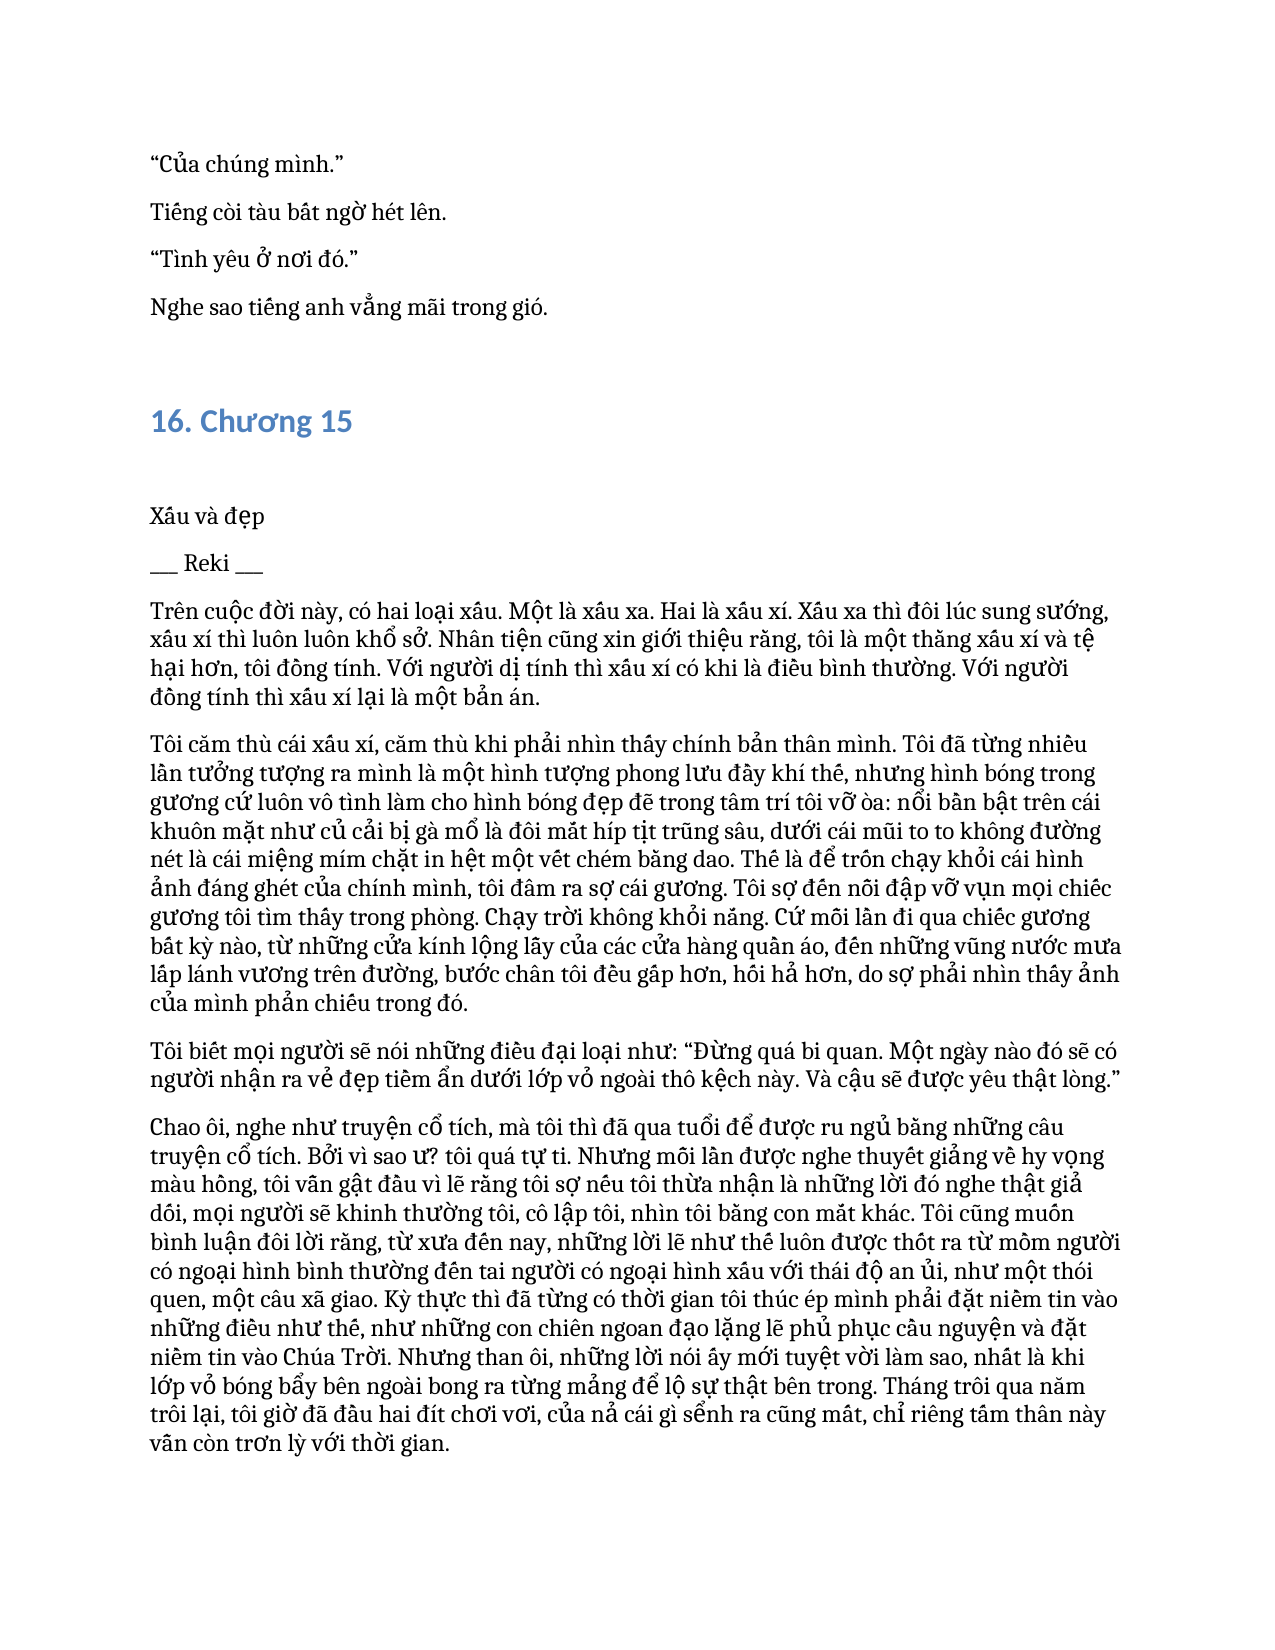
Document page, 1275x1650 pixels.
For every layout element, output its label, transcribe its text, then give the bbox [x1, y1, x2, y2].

text Tôi biết mọi người sẽ nói những điều đại loại như: “Đừng quá bi quan. Một ngày nào đó sẽ có người nhận ra vẻ đẹp tiềm ẩn dưới lớp vỏ ngoài thô kệch này. Và cậu sẽ được yêu thật lòng.” [150, 1037, 1125, 1094]
text Chao ôi, nghe như truyện cổ tích, mà tôi thì đã qua tuổi để được ru ngủ bằng những câu truyện cổ tích. Bởi vì sao ư? tôi quá tự ti. Nhưng mỗi lần được nghe thuyết giảng về hy vọng màu hồng, tôi vẫn gật đầu vì lẽ rằng tôi sợ nếu tôi thừa nhận là những lời đó nghe thật giả dối, mọi người sẽ khinh thường tôi, cô lập tôi, nhìn tôi bằng con mắt khác. Tôi cũng muốn bình luận đôi lời rằng, từ xưa đến nay, những lời lẽ như thế luôn được thốt ra từ mồm người có ngoại hình bình thường đến tai người có ngoại hình xấu với thái độ an ủi, như một thói quen, một câu xã giao. Kỳ thực thì đã từng có thời gian tôi thúc ép mình phải đặt niềm tin vào những điều như thế, như những con chiên ngoan đạo lặng lẽ phủ phục cầu nguyện và đặt niềm tin vào Chúa Trời. Nhưng than ôi, những lời nói ấy mới tuyệt vời làm sao, nhất là khi lớp vỏ bóng bẩy bên ngoài bong ra từng mảng để lộ sự thật bên trong. Tháng trôi qua năm trôi lại, tôi giờ đã đầu hai đít chơi vơi, của nả cái gì sểnh ra cũng mất, chỉ riêng tấm thân này vẫn còn trơn lỳ với thời gian. [150, 1113, 1125, 1458]
text “Tình yêu ở nơi đó.” [150, 245, 1125, 274]
text Tiếng còi tàu bất ngờ hét lên. [150, 197, 1125, 226]
text Nghe sao tiếng anh vẳng mãi trong gió. [150, 292, 1125, 379]
subtitle 16. Chương 15 [150, 399, 1125, 440]
text Trên cuộc đời này, có hai loại xấu. Một là xấu xa. Hai là xấu xí. Xấu xa thì đôi lúc sung sướng, xấu xí thì luôn luôn khổ sở. Nhân tiện cũng xin giới thiệu rằng, tôi là một thằng xấu xí và tệ hại hơn, tôi đồng tính. Với người dị tính thì xấu xí có khi là điều bình thường. Với người đồng tính thì xấu xí lại là một bản án. [150, 597, 1125, 712]
text Tôi căm thù cái xấu xí, căm thù khi phải nhìn thấy chính bản thân mình. Tôi đã từng nhiều lần tưởng tượng ra mình là một hình tượng phong lưu đầy khí thế, nhưng hình bóng trong gương cứ luôn vô tình làm cho hình bóng đẹp đẽ trong tâm trí tôi vỡ òa: nổi bần bật trên cái khuôn mặt như củ cải bị gà mổ là đôi mắt híp tịt trũng sâu, dưới cái mũi to to không đường nét là cái miệng mím chặt in hệt một vết chém bằng dao. Thế là để trốn chạy khỏi cái hình ảnh đáng ghét của chính mình, tôi đâm ra sợ cái gương. Tôi sợ đến nỗi đập vỡ vụn mọi chiếc gương tôi tìm thấy trong phòng. Chạy trời không khỏi nắng. Cứ mỗi lần đi qua chiếc gương bất kỳ nào, từ những cửa kính lộng lẫy của các cửa hàng quần áo, đến những vũng nước mưa lấp lánh vương trên đường, bước chân tôi đều gấp hơn, hối hả hơn, do sợ phải nhìn thấy ảnh của mình phản chiếu trong đó. [150, 730, 1125, 1018]
text Xấu và đẹp [150, 444, 1125, 530]
text ___ Reki ___ [150, 549, 1125, 578]
text “Của chúng mình.” [150, 150, 1125, 179]
